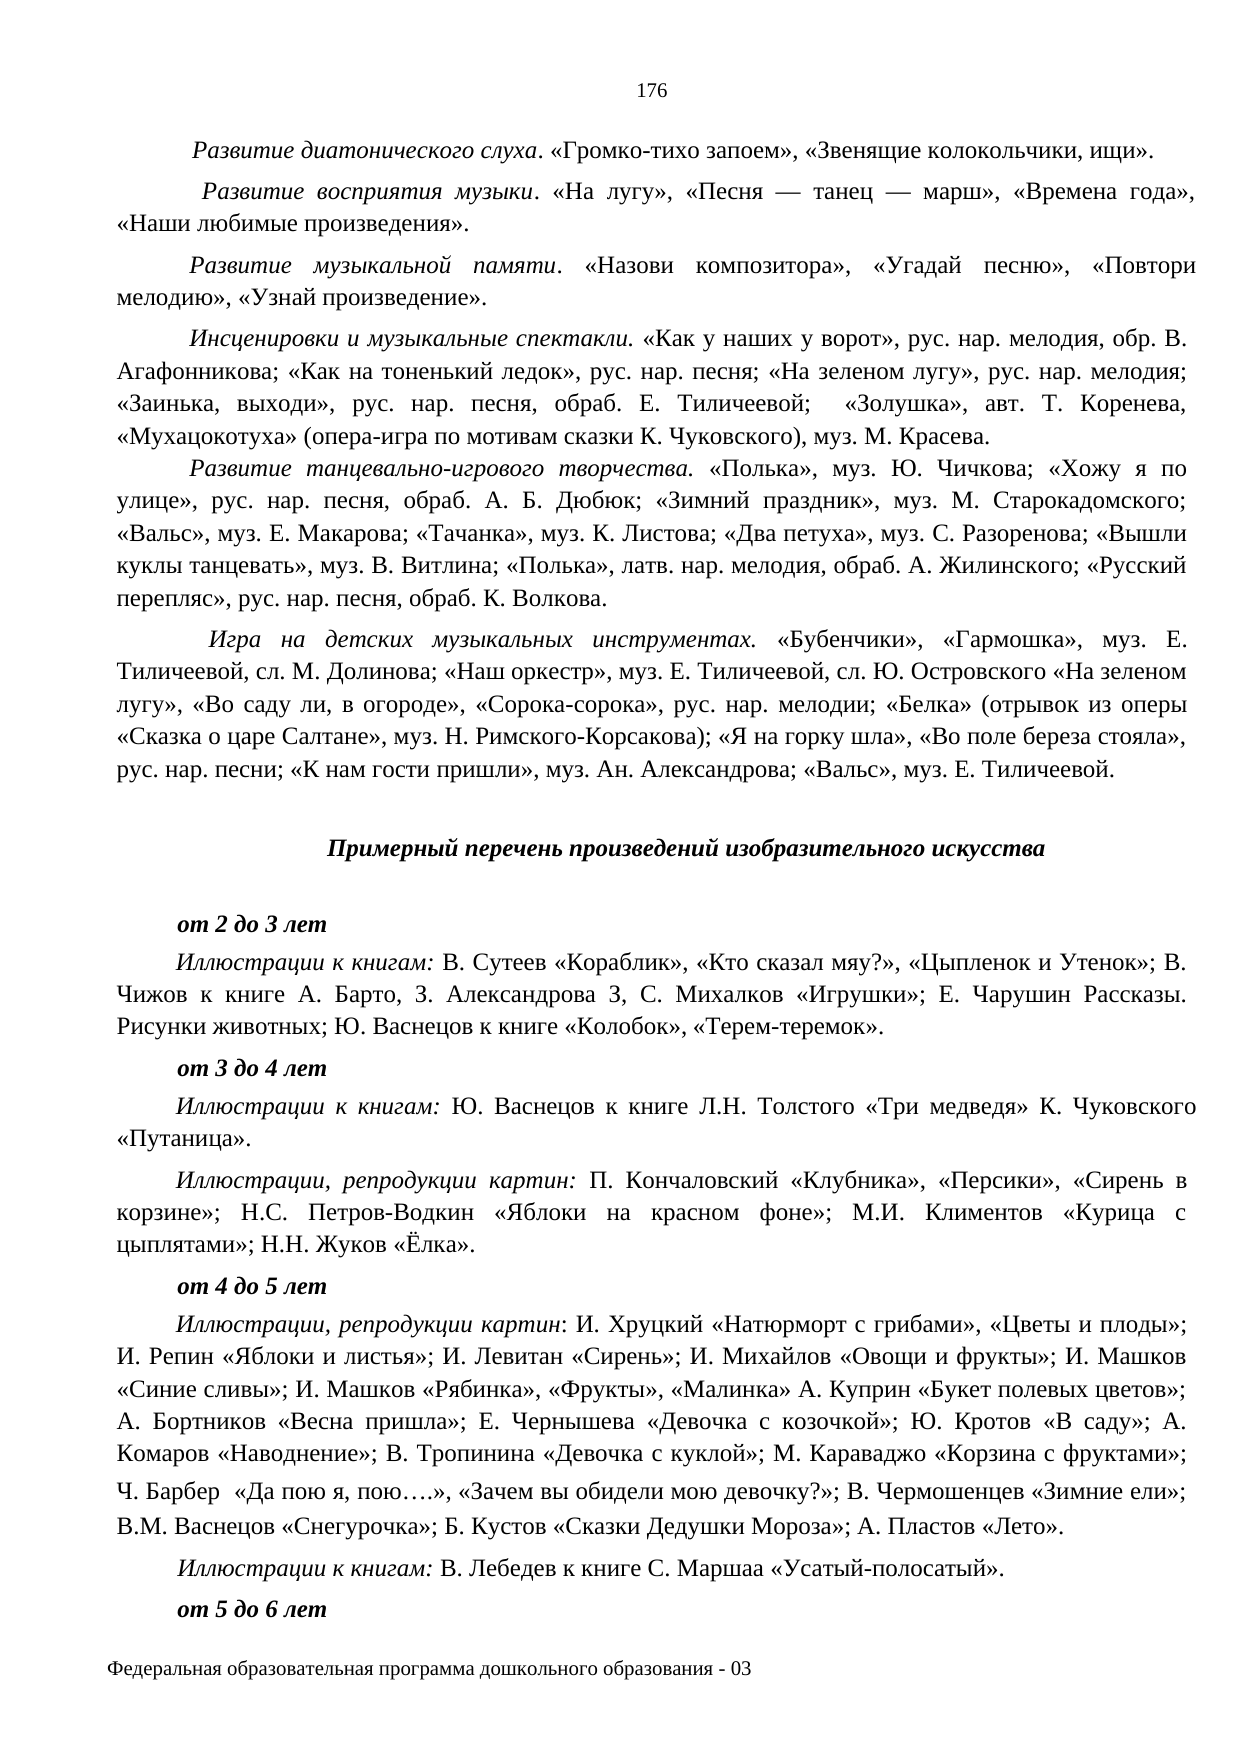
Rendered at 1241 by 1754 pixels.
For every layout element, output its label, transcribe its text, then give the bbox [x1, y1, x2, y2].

text от 2 до 3 лет [177, 909, 1198, 938]
text Игра на детских музыкальных инструментах. «Бубенчики», «Гармошка», муз. Е. Тиличеевой, сл. М. Долинова; «Наш оркестр», муз. Е. Тиличеевой, сл. Ю. Островского «На зеленом лугу», «Во саду ли, в огороде», «Сорока-сорока», рус. нар. мелодии; «Белка» (отрывок из оперы «Сказка о царе Салтане», муз. Н. Римского-Корсакова); «Я на горку шла», «Во поле береза стояла», рус. нар. песни; «К нам гости пришли», муз. Ан. Александрова; «Вальс», муз. Е. Тиличеевой. [116, 624, 1188, 782]
text Инсценировки и музыкальные спектакли. «Как у наших у ворот», рус. нар. мелодия, обр. В. Агафонникова; «Как на тоненький ледок», рус. нар. песня; «На зеленом лугу», рус. нар. мелодия; «Заинька, выходи», рус. нар. песня, обраб. Е. Тиличеевой; «Золушка», авт. Т. Коренева, «Мухацокотуха» (опера-игра по мотивам сказки К. Чуковского), муз. М. Красева. [116, 323, 1188, 449]
text Иллюстрации, репродукции картин: П. Кончаловский «Клубника», «Персики», «Сирень в корзине»; Н.С. Петров-Водкин «Яблоки на красном фоне»; М.И. Климентов «Курица с цыплятами»; Н.Н. Жуков «Ёлка». [116, 1165, 1188, 1258]
text от 5 до 6 лет [177, 1594, 1198, 1623]
text Развитие диатонического слуха. «Громко-тихо запоем», «Звенящие колокольчики, ищи». [192, 135, 1196, 163]
text Иллюстрации, репродукции картин: И. Хруцкий «Натюрморт с грибами», «Цветы и плоды»; И. Репин «Яблоки и листья»; И. Левитан «Сирень»; И. Михайлов «Овощи и фрукты»; И. Машков «Синие сливы»; И. Машков «Рябинка», «Фрукты», «Малинка» А. Куприн «Букет полевых цветов»; А. Бортников «Весна пришла»; Е. Чернышева «Девочка с козочкой»; Ю. Кротов «В саду»; А. Комаров «Наводнение»; В. Тропинина «Девочка с куклой»; М. Караваджо «Корзина с фруктами»; Ч. Барбер «Да пою я, пою….», «Зачем вы обидели мою девочку?»; В. Чермошенцев «Зимние ели»; В.М. Васнецов «Снегурочка»; Б. Кустов «Сказки Дедушки Мороза»; А. Пластов «Лето». [116, 1309, 1188, 1540]
text Иллюстрации к книгам: В. Лебедев к книге С. Маршаа «Усатый-полосатый». [177, 1553, 1196, 1582]
text Иллюстрации к книгам: Ю. Васнецов к книге Л.Н. Толстого «Три медведя» К. Чуковского «Путаница». [116, 1091, 1196, 1152]
text Развитие восприятия музыки. «На лугу», «Песня — танец — марш», «Времена года», «Наши любимые произведения». [116, 176, 1196, 237]
text Развитие танцевально-игрового творчества. «Полька», муз. Ю. Чичкова; «Хожу я по улице», рус. нар. песня, обраб. А. Б. Дюбюк; «Зимний праздник», муз. М. Старокадомского; «Вальс», муз. Е. Макарова; «Тачанка», муз. К. Листова; «Два петуха», муз. С. Разоренова; «Вышли куклы танцевать», муз. В. Витлина; «Полька», латв. нар. мелодия, обраб. А. Жилинского; «Русский перепляс», рус. нар. песня, обраб. К. Волкова. [116, 453, 1188, 611]
text Развитие музыкальной памяти. «Назови композитора», «Угадай песню», «Повтори мелодию», «Узнай произведение». [116, 250, 1196, 311]
text Иллюстрации к книгам: В. Сутеев «Кораблик», «Кто сказал мяу?», «Цыпленок и Утенок»; В. Чижов к книге А. Барто, З. Александрова З, С. Михалков «Игрушки»; Е. Чарушин Рассказы. Рисунки животных; Ю. Васнецов к книге «Колобок», «Терем-теремок». [116, 947, 1188, 1041]
text от 3 до 4 лет [177, 1053, 1198, 1082]
text Примерный перечень произведений изобразительного искусства [327, 833, 1198, 862]
text от 4 до 5 лет [177, 1271, 1198, 1300]
